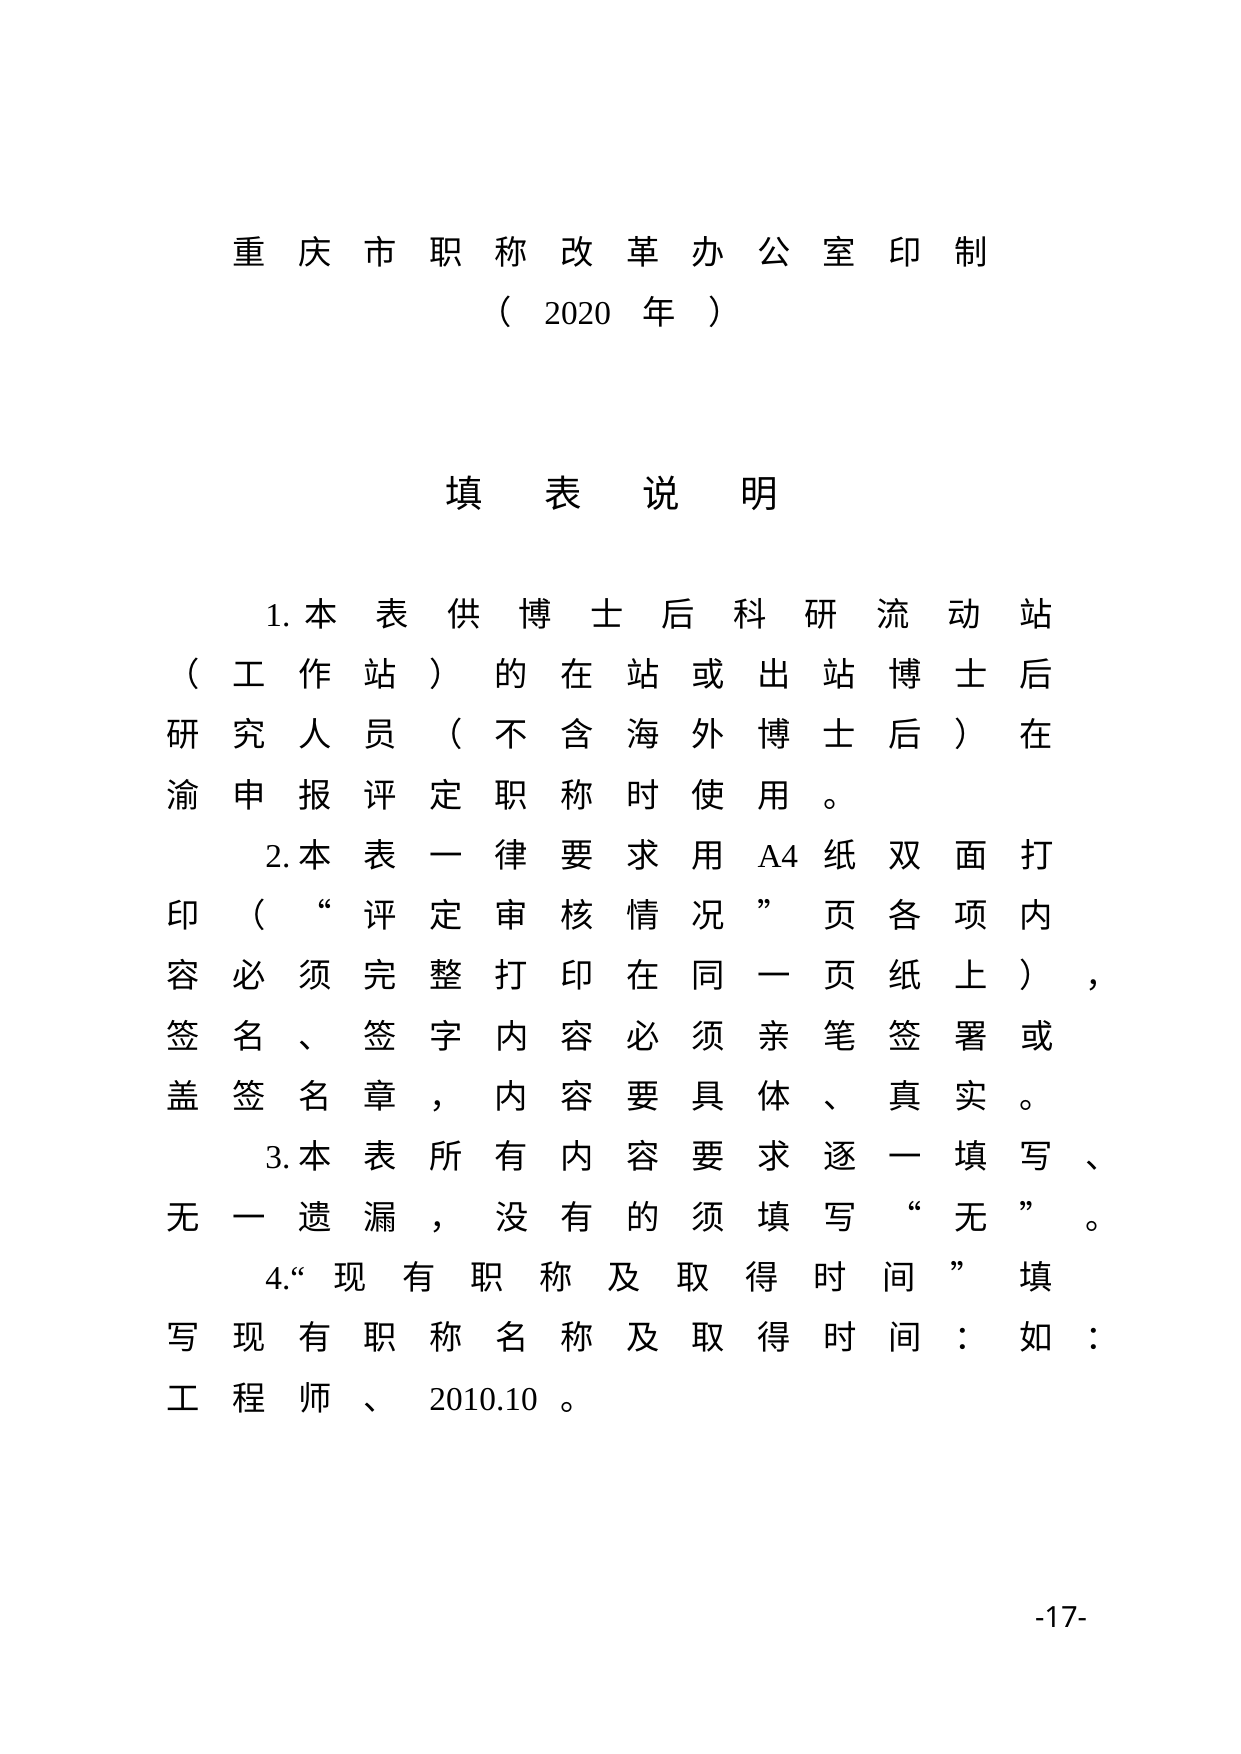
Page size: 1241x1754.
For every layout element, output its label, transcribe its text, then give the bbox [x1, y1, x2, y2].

text 3.本表所有内容要求逐一填写、无一遗漏，没有的须填写“无”。 [167, 1124, 1085, 1245]
text 2.本表一律要求用A4纸双面打印（“评定审核情况”页各项内容必须完整打印在同一页纸上），签名、签字内容必须亲笔签署或盖签名章，内容要具体、真实。 [167, 823, 1085, 1124]
text 4.“现有职称及取得时间”填写现有职称名称及取得时间：如：工程师、2010.10。 [167, 1245, 1085, 1426]
text 重庆市职称改革办公室印制（2020年） [167, 219, 1085, 340]
text 1.本表供博士后科研流动站（工作站）的在站或出站博士后研究人员（不含海外博士后）在渝申报评定职称时使用。 [167, 581, 1085, 823]
text 填 表 说 明 [167, 461, 1085, 521]
